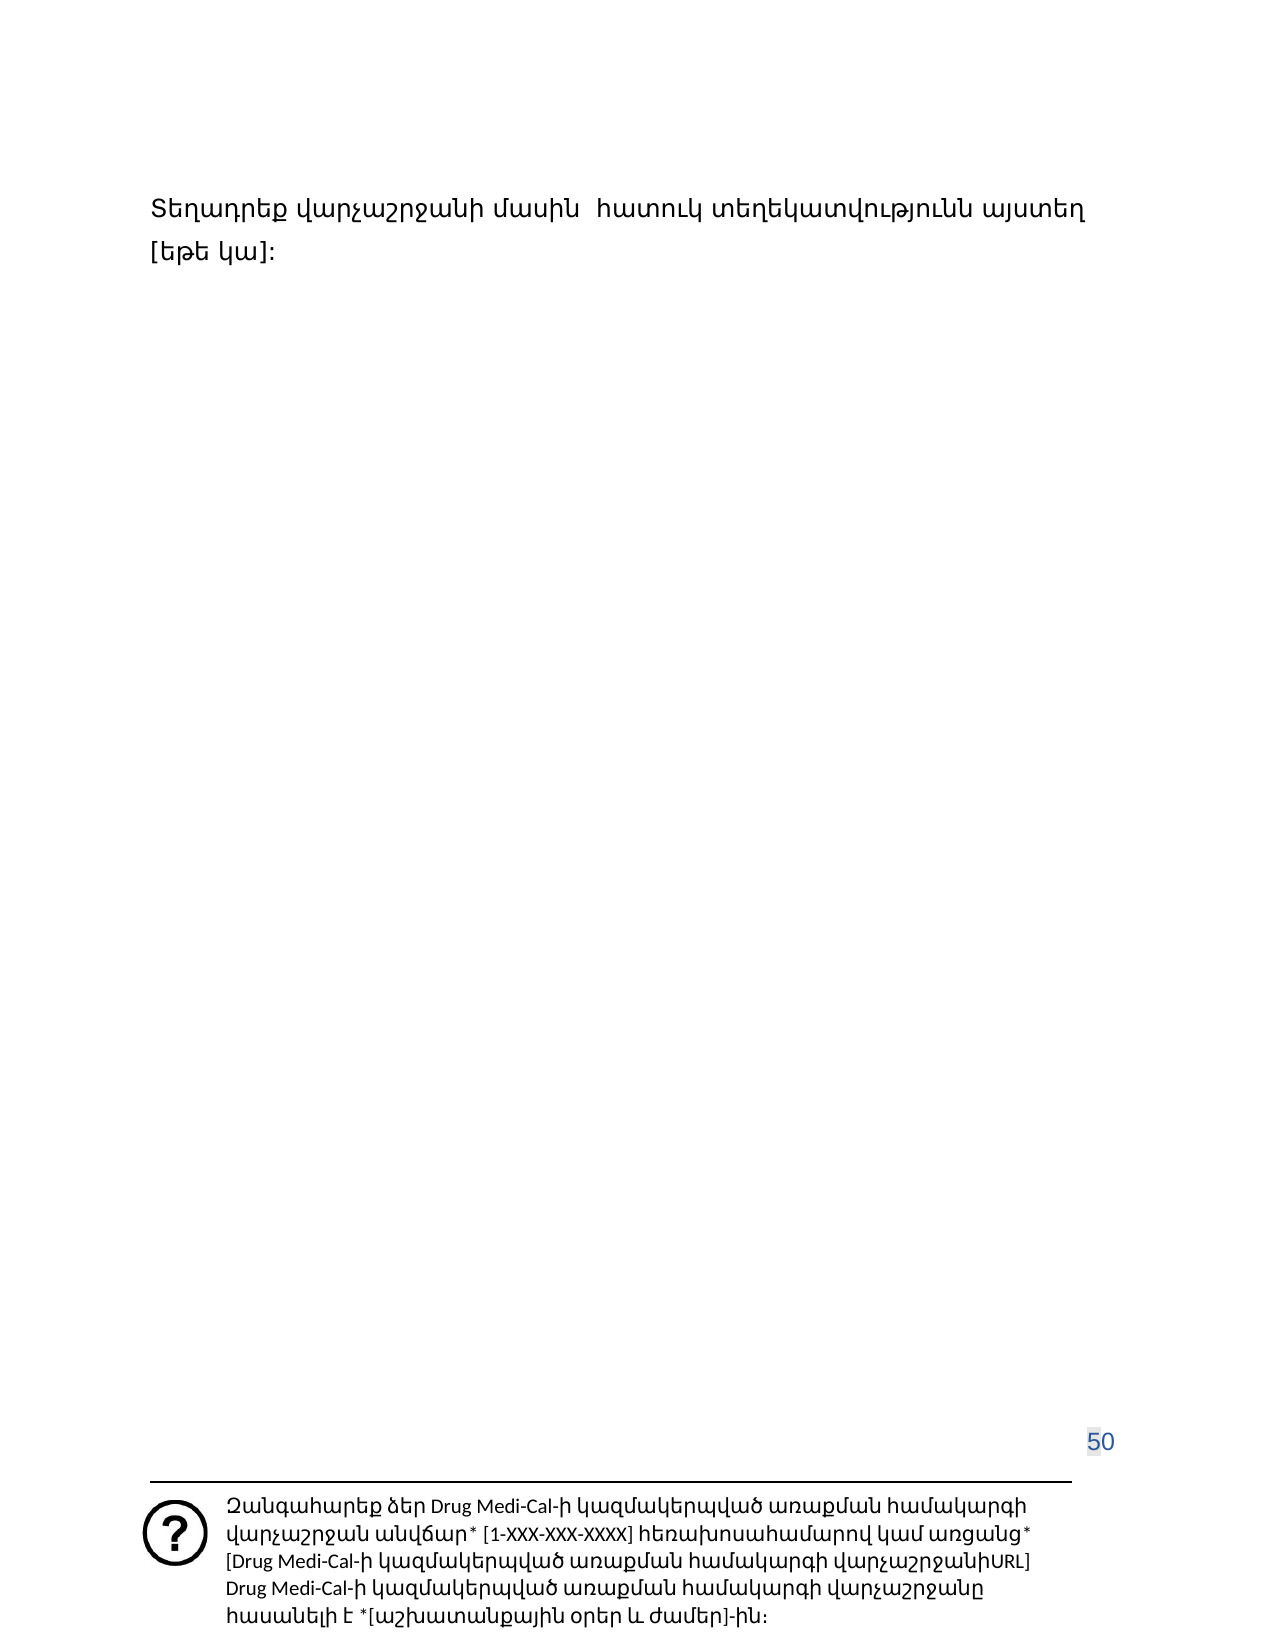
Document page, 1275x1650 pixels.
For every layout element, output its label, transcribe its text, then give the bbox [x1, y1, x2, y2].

text Տեղադրեք վարչաշրջանի մասին հատուկ տեղեկատվությունն այստեղ [եթե կա]: [150, 194, 1125, 267]
picture [142, 1500, 208, 1566]
